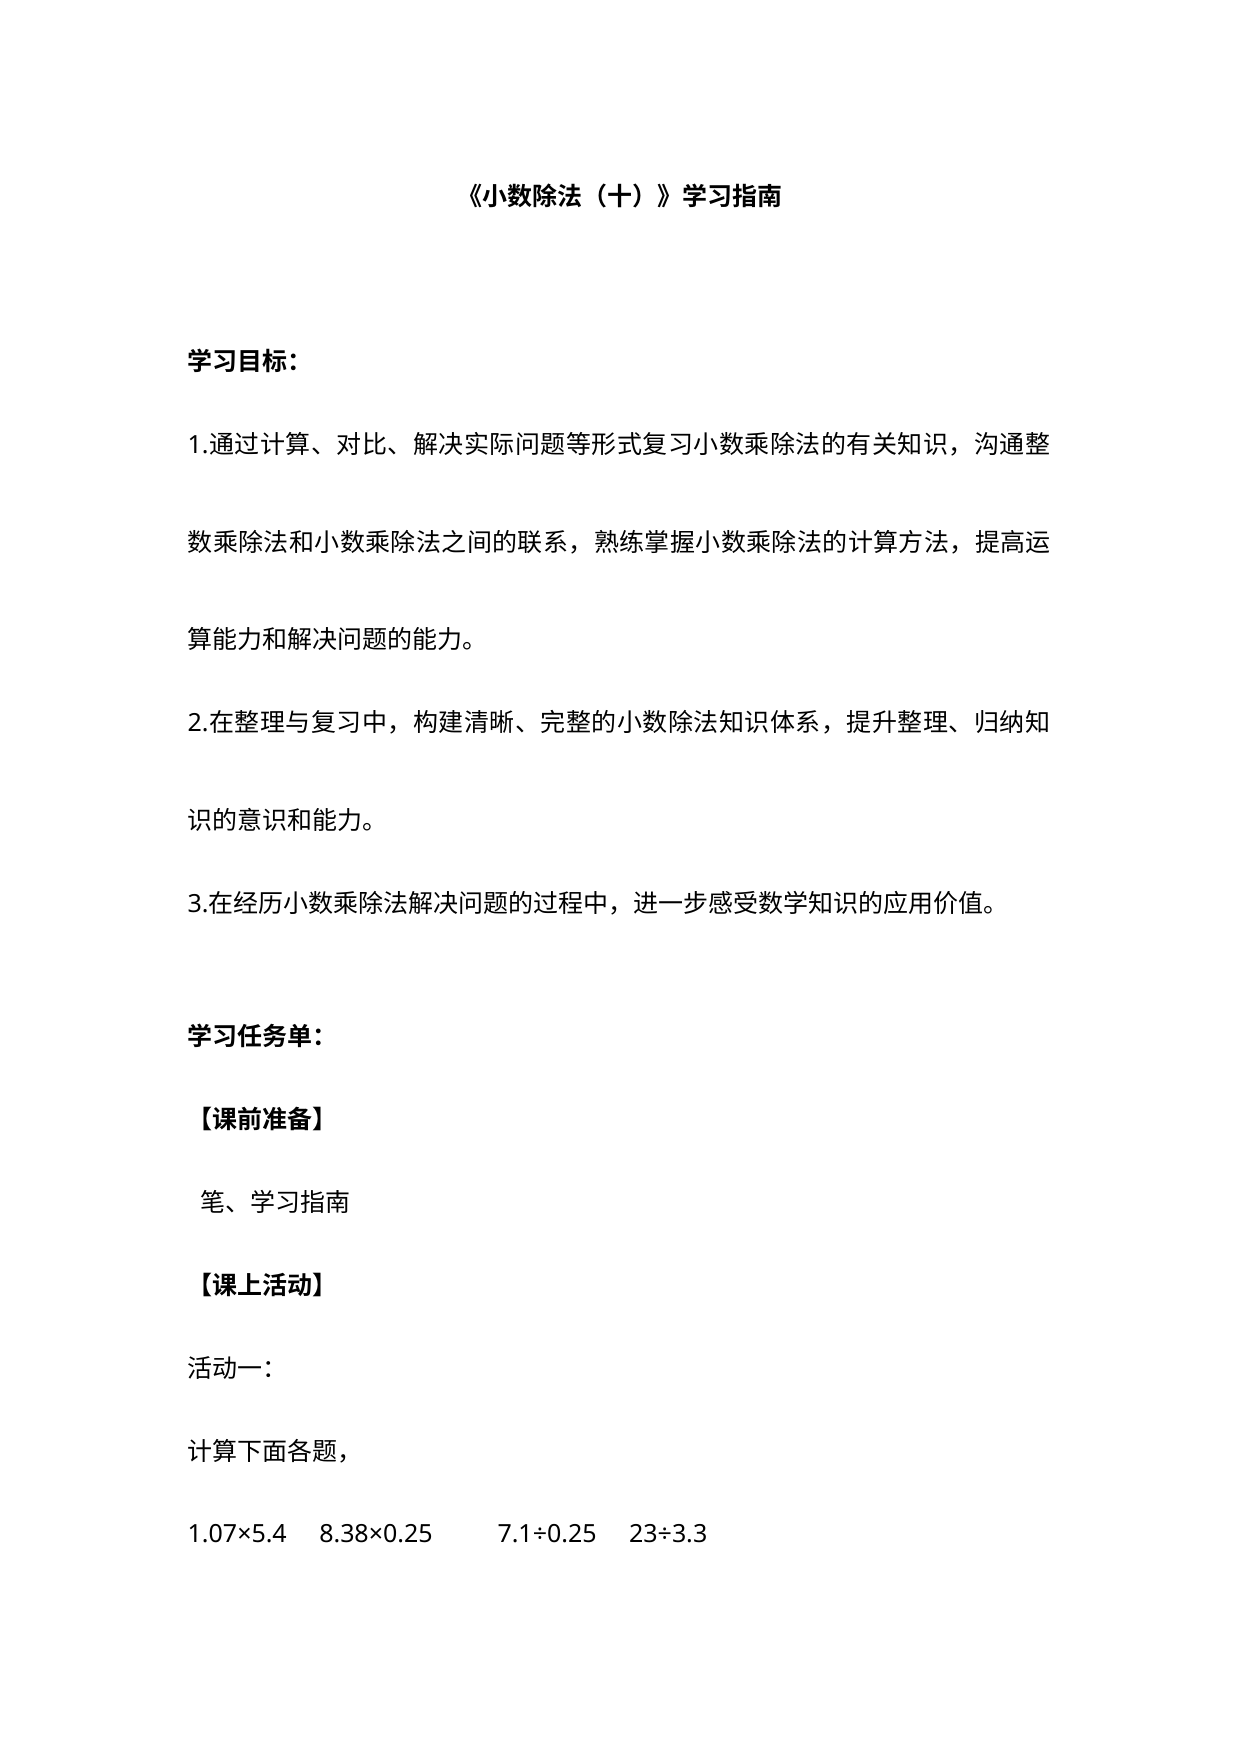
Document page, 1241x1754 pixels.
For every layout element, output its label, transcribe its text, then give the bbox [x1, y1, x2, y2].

text 3.在经历小数乘除法解决问题的过程中，进一步感受数学知识的应用价值。 [187, 869, 1053, 934]
text 【课上活动】 [187, 1251, 1053, 1316]
text 学习目标： [187, 327, 1053, 392]
text 1.通过计算、对比、解决实际问题等形式复习小数乘除法的有关知识，沟通整数乘除法和小数乘除法之间的联系，熟练掌握小数乘除法的计算方法，提高运算能力和解决问题的能力。 [187, 410, 1053, 670]
text 活动一： [187, 1334, 1053, 1399]
text 《小数除法（十）》学习指南 [187, 162, 1053, 227]
text 计算下面各题， [187, 1417, 1053, 1482]
text 2.在整理与复习中，构建清晰、完整的小数除法知识体系，提升整理、归纳知识的意识和能力。 [187, 688, 1053, 851]
text 【课前准备】 [187, 1085, 1053, 1150]
text 学习任务单： [187, 1002, 1053, 1067]
text 1.07×5.4 8.38×0.25 7.1÷0.25 23÷3.3 [187, 1500, 1053, 1565]
text 笔、学习指南 [187, 1168, 1053, 1233]
